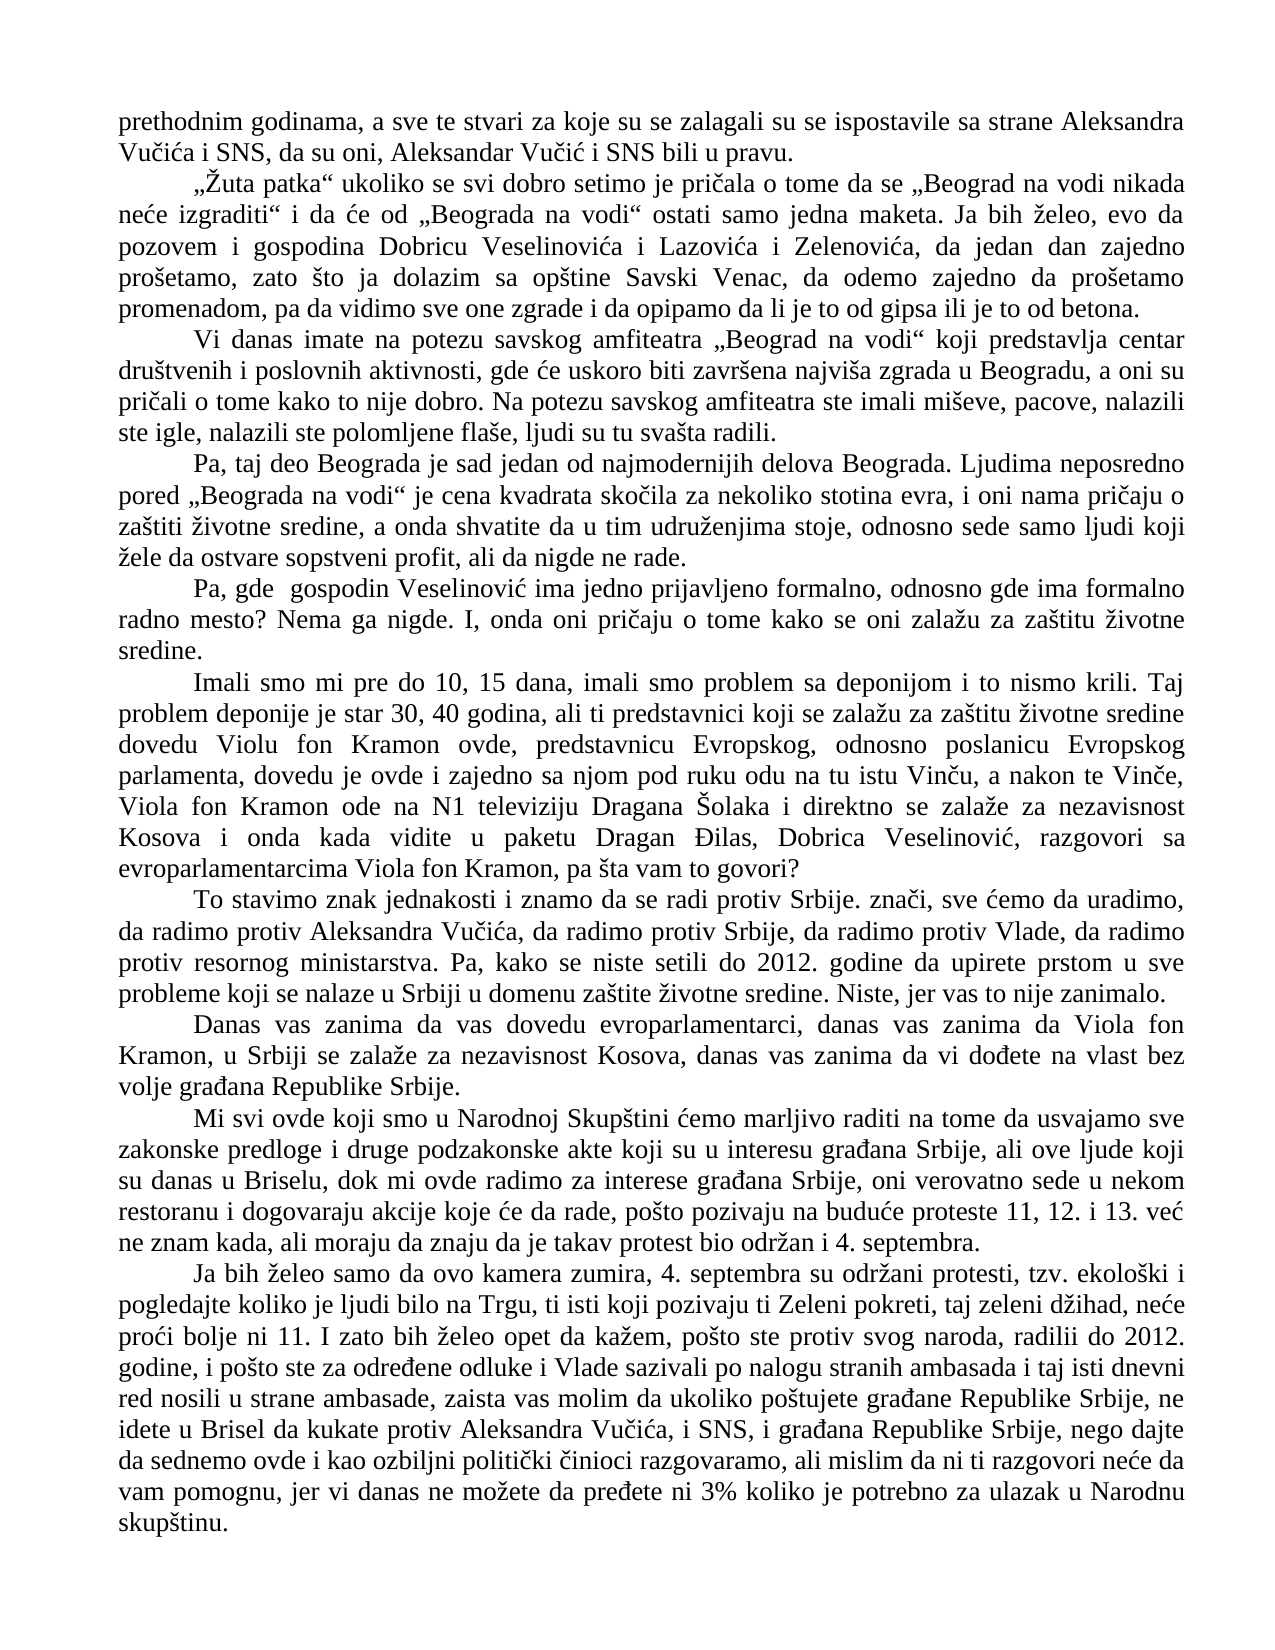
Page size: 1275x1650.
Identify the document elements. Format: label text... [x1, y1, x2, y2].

text Pa, taj deo Beograda je sad jedan od najmodernijih delova Beograda. Ljudima neposredno pored „Beograda na vodi“ je cena kvadrata skočila za nekoliko stotina evra, i oni nama pričaju o zaštiti životne sredine, a onda shvatite da u tim udruženjima stoje, odnosno sede samo ljudi koji žele da ostvare sopstveni profit, ali da nigde ne rade. [118, 448, 1186, 572]
text Imali smo mi pre do 10, 15 dana, imali smo problem sa deponijom i to nismo krili. Taj problem deponije je star 30, 40 godina, ali ti predstavnici koji se zalažu za zaštitu životne sredine dovedu Violu fon Kramon ovde, predstavnicu Evropskog, odnosno poslanicu Evropskog parlamenta, dovedu je ovde i zajedno sa njom pod ruku odu na tu istu Vinču, a nakon te Vinče, Viola fon Kramon ode na N1 televiziju Dragana Šolaka i direktno se zalaže za nezavisnost Kosova i onda kada vidite u paketu Dragan Đilas, Dobrica Veselinović, razgovori sa evroparlamentarcima Viola fon Kramon, pa šta vam to govori? [118, 666, 1186, 884]
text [118, 105, 1186, 167]
text Ja bih želeo samo da ovo kamera zumira, 4. septembra su održani protesti, tzv. ekološki i pogledajte koliko je ljudi bilo na Trgu, ti isti koji pozivaju ti Zeleni pokreti, taj zeleni džihad, neće proći bolje ni 11. I zato bih želeo opet da kažem, pošto ste protiv svog naroda, radilii do 2012. godine, i pošto ste za određene odluke i Vlade sazivali po nalogu stranih ambasada i taj isti dnevni red nosili u strane ambasade, zaista vas molim da ukoliko poštujete građane Republike Srbije, ne idete u Brisel da kukate protiv Aleksandra Vučića, i SNS, i građana Republike Srbije, nego dajte da sednemo ovde i kao ozbiljni politički činioci razgovaramo, ali mislim da ni ti razgovori neće da vam pomognu, jer vi danas ne možete da pređete ni 3% koliko je potrebno za ulazak u Narodnu skupštinu. [118, 1257, 1186, 1538]
text To stavimo znak jednakosti i znamo da se radi protiv Srbije. znači, sve ćemo da uradimo, da radimo protiv Aleksandra Vučića, da radimo protiv Srbije, da radimo protiv Vlade, da radimo protiv resornog ministarstva. Pa, kako se niste setili do 2012. godine da upirete prstom u sve probleme koji se nalaze u Srbiji u domenu zaštite životne sredine. Niste, jer vas to nije zanimalo. [118, 884, 1186, 1008]
text „Žuta patka“ ukoliko se svi dobro setimo je pričala o tome da se „Beograd na vodi nikada neće izgraditi“ i da će od „Beograda na vodi“ ostati samo jedna maketa. Ja bih želeo, evo da pozovem i gospodina Dobricu Veselinovića i Lazovića i Zelenovića, da jedan dan zajedno prošetamo, zato što ja dolazim sa opštine Savski Venac, da odemo zajedno da prošetamo promenadom, pa da vidimo sve one zgrade i da opipamo da li je to od gipsa ili je to od betona. [118, 167, 1186, 323]
text Mi svi ovde koji smo u Narodnoj Skupštini ćemo marljivo raditi na tome da usvajamo sve zakonske predloge i druge podzakonske akte koji su u interesu građana Srbije, ali ove ljude koji su danas u Briselu, dok mi ovde radimo za interese građana Srbije, oni verovatno sede u nekom restoranu i dogovaraju akcije koje će da rade, pošto pozivaju na buduće proteste 11, 12. i 13. već ne znam kada, ali moraju da znaju da je takav protest bio održan i 4. septembra. [118, 1102, 1186, 1257]
text Vi danas imate na potezu savskog amfiteatra „Beograd na vodi“ koji predstavlja centar društvenih i poslovnih aktivnosti, gde će uskoro biti završena najviša zgrada u Beogradu, a oni su pričali o tome kako to nije dobro. Na potezu savskog amfiteatra ste imali miševe, pacove, nalazili ste igle, nalazili ste polomljene flaše, ljudi su tu svašta radili. [118, 323, 1186, 448]
text Pa, gde gospodin Veselinović ima jedno prijavljeno formalno, odnosno gde ima formalno radno mesto? Nema ga nigde. I, onda oni pričaju o tome kako se oni zalažu za zaštitu životne sredine. [118, 572, 1186, 666]
text Danas vas zanima da vas dovedu evroparlamentarci, danas vas zanima da Viola fon Kramon, u Srbiji se zalaže za nezavisnost Kosova, danas vas zanima da vi dođete na vlast bez volje građana Republike Srbije. [118, 1008, 1186, 1102]
